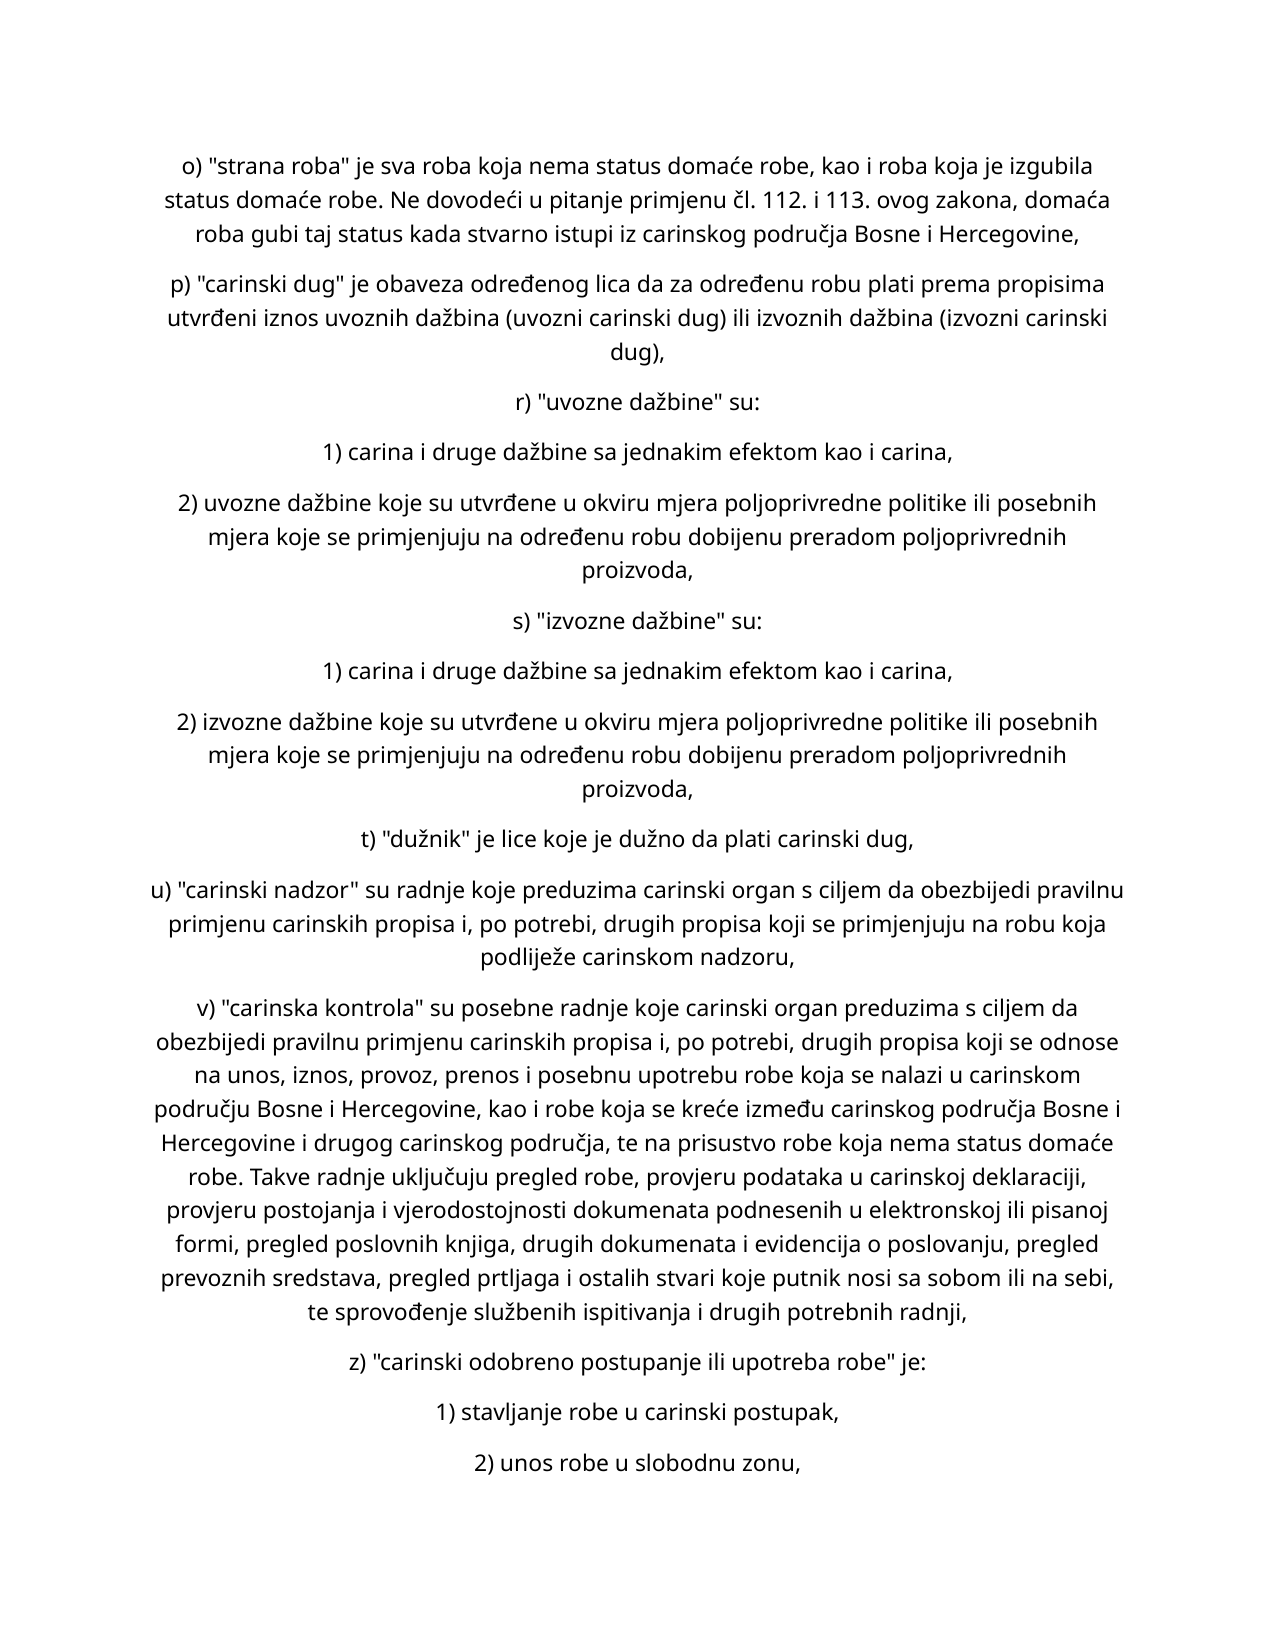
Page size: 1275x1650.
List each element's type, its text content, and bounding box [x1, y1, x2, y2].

text p) "carinski dug" je obaveza određenog lica da za određenu robu plati prema propisima utvrđeni iznos uvoznih dažbina (uvozni carinski dug) ili izvoznih dažbina (izvozni carinski dug), [150, 268, 1125, 367]
text u) "carinski nadzor" su radnje koje preduzima carinski organ s ciljem da obezbijedi pravilnu primjenu carinskih propisa i, po potrebi, drugih propisa koji se primjenjuju na robu koja podliježe carinskom nadzoru, [150, 874, 1125, 972]
text r) "uvozne dažbine" su: [150, 386, 1125, 417]
text 2) unos robe u slobodnu zonu, [150, 1447, 1125, 1478]
text v) "carinska kontrola" su posebne radnje koje carinski organ preduzima s ciljem da obezbijedi pravilnu primjenu carinskih propisa i, po potrebi, drugih propisa koji se odnose na unos, iznos, provoz, prenos i posebnu upotrebu robe koja se nalazi u carinskom području Bosne i Hercegovine, kao i robe koja se kreće između carinskog područja Bosne i Hercegovine i drugog carinskog područja, te na prisustvo robe koja nema status domaće robe. Takve radnje uključuju pregled robe, provjeru podataka u carinskoj deklaraciji, provjeru postojanja i vjerodostojnosti dokumenata podnesenih u elektronskoj ili pisanoj formi, pregled poslovnih knjiga, drugih dokumenata i evidencija o poslovanju, pregled prevoznih sredstava, pregled prtljaga i ostalih stvari koje putnik nosi sa sobom ili na sebi, te sprovođenje službenih ispitivanja i drugih potrebnih radnji, [150, 992, 1125, 1327]
text 2) uvozne dažbine koje su utvrđene u okviru mjera poljoprivredne politike ili posebnih mjera koje se primjenjuju na određenu robu dobijenu preradom poljoprivrednih proizvoda, [150, 487, 1125, 585]
text 1) carina i druge dažbine sa jednakim efektom kao i carina, [150, 655, 1125, 686]
text t) "dužnik" je lice koje je dužno da plati carinski dug, [150, 823, 1125, 854]
text 1) carina i druge dažbine sa jednakim efektom kao i carina, [150, 436, 1125, 467]
text s) "izvozne dažbine" su: [150, 604, 1125, 636]
text o) "strana roba" je sva roba koja nema status domaće robe, kao i roba koja je izgubila status domaće robe. Ne dovodeći u pitanje primjenu čl. 112. i 113. ovog zakona, domaća roba gubi taj status kada stvarno istupi iz carinskog područja Bosne i Hercegovine, [150, 150, 1125, 249]
text 1) stavljanje robe u carinski postupak, [150, 1396, 1125, 1427]
text 2) izvozne dažbine koje su utvrđene u okviru mjera poljoprivredne politike ili posebnih mjera koje se primjenjuju na određenu robu dobijenu preradom poljoprivrednih proizvoda, [150, 705, 1125, 804]
text z) "carinski odobreno postupanje ili upotreba robe" je: [150, 1346, 1125, 1377]
